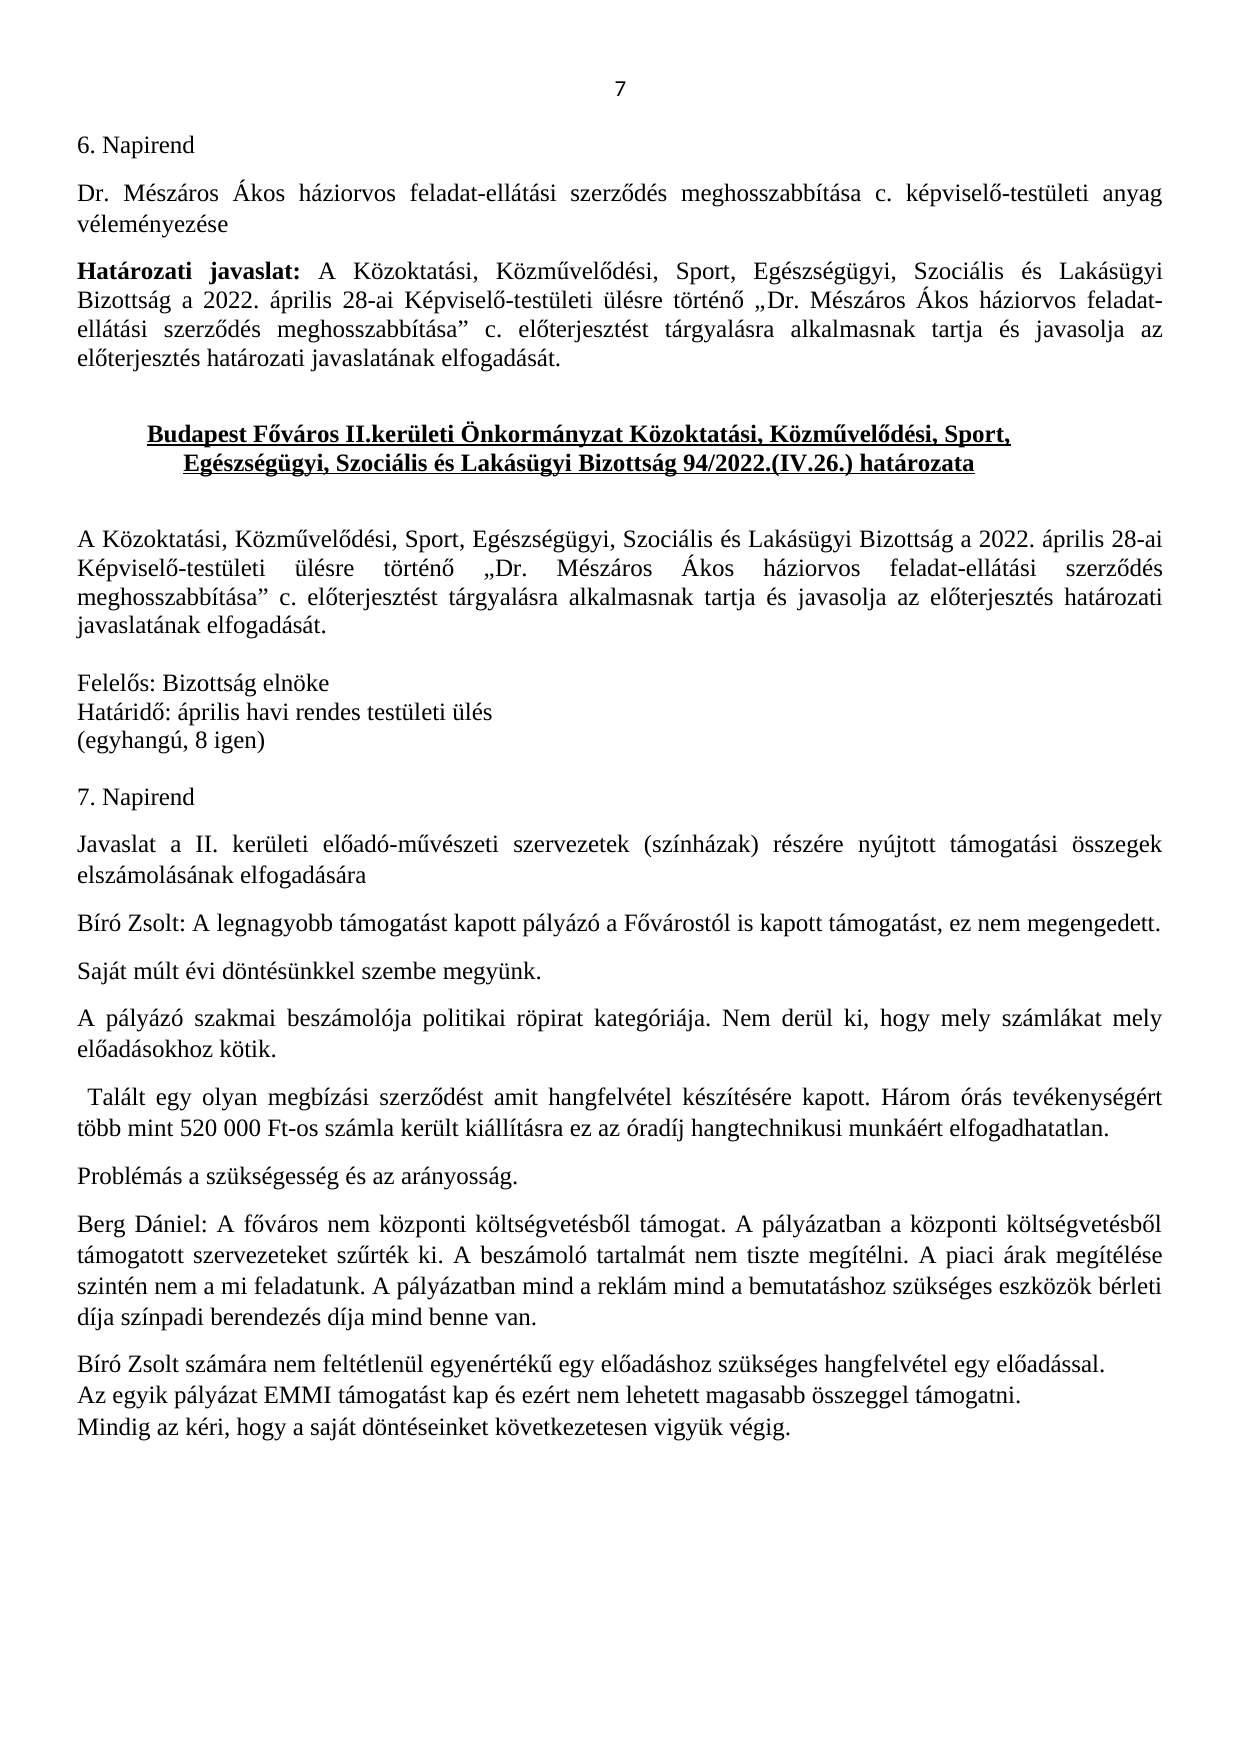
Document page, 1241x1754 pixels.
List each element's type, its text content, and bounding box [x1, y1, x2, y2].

text Bíró Zsolt: A legnagyobb támogatást kapott pályázó a Fővárostól is kapott támogatást, ez nem megengedett. [77, 908, 1163, 937]
text Az egyik pályázat EMMI támogatást kap és ezért nem lehetett magasabb összeggel támogatni. [77, 1381, 1163, 1409]
text Saját múlt évi döntésünkkel szembe megyünk. [77, 956, 1163, 984]
text A Közoktatási, Közművelődési, Sport, Egészségügyi, Szociális és Lakásügyi Bizottság a 2022. április 28-ai Képviselő-testületi ülésre történő „Dr. Mészáros Ákos háziorvos feladat-ellátási szerződés meghosszabbítása” c. előterjesztést tárgyalásra alkalmasnak tartja és javasolja az előterjesztés határozati javaslatának elfogadását. [77, 524, 1163, 639]
text Javaslat a II. kerületi előadó-művészeti szervezetek (színházak) részére nyújtott támogatási összegek elszámolásának elfogadására [77, 829, 1163, 889]
text Felelős: Bizottság elnöke [77, 668, 1156, 697]
text Budapest Főváros II.kerületi Önkormányzat Közoktatási, Közművelődési, Sport, Egészségügyi, Szociális és Lakásügyi Bizottság 94/2022.(IV.26.) határozata [77, 419, 1081, 477]
text Talált egy olyan megbízási szerződést amit hangfelvétel készítésére kapott. Három órás tevékenységért több mint 520 000 Ft-os számla került kiállításra ez az óradíj hangtechnikusi munkáért elfogadhatatlan. [77, 1082, 1163, 1142]
text Problémás a szükségesség és az arányosság. [77, 1161, 1163, 1190]
text A pályázó szakmai beszámolója politikai röpirat kategóriája. Nem derül ki, hogy mely számlákat mely előadásokhoz kötik. [77, 1003, 1163, 1063]
text Dr. Mészáros Ákos háziorvos feladat-ellátási szerződés meghosszabbítása c. képviselő-testületi anyag véleményezése [77, 178, 1163, 237]
text Bíró Zsolt számára nem feltétlenül egyenértékű egy előadáshoz szükséges hangfelvétel egy előadással. [77, 1349, 1163, 1378]
text Határidő: április havi rendes testületi ülés [77, 697, 1163, 726]
text (egyhangú, 8 igen) [77, 726, 1163, 754]
text Határozati javaslat: A Közoktatási, Közművelődési, Sport, Egészségügyi, Szociális és Lakásügyi Bizottság a 2022. április 28-ai Képviselő-testületi ülésre történő „Dr. Mészáros Ákos háziorvos feladat-ellátási szerződés meghosszabbítása” c. előterjesztést tárgyalásra alkalmasnak tartja és javasolja az előterjesztés határozati javaslatának elfogadását. [77, 256, 1163, 371]
text Mindig az kéri, hogy a saját döntéseinket következetesen vigyük végig. [77, 1412, 1163, 1440]
text Berg Dániel: A főváros nem központi költségvetésből támogat. A pályázatban a központi költségvetésből támogatott szervezeteket szűrték ki. A beszámoló tartalmát nem tiszte megítélni. A piaci árak megítélése szintén nem a mi feladatunk. A pályázatban mind a reklám mind a bemutatáshoz szükséges eszközök bérleti díja színpadi berendezés díja mind benne van. [77, 1209, 1163, 1331]
text 7. Napirend [77, 782, 1163, 810]
text 6. Napirend [77, 130, 1163, 159]
